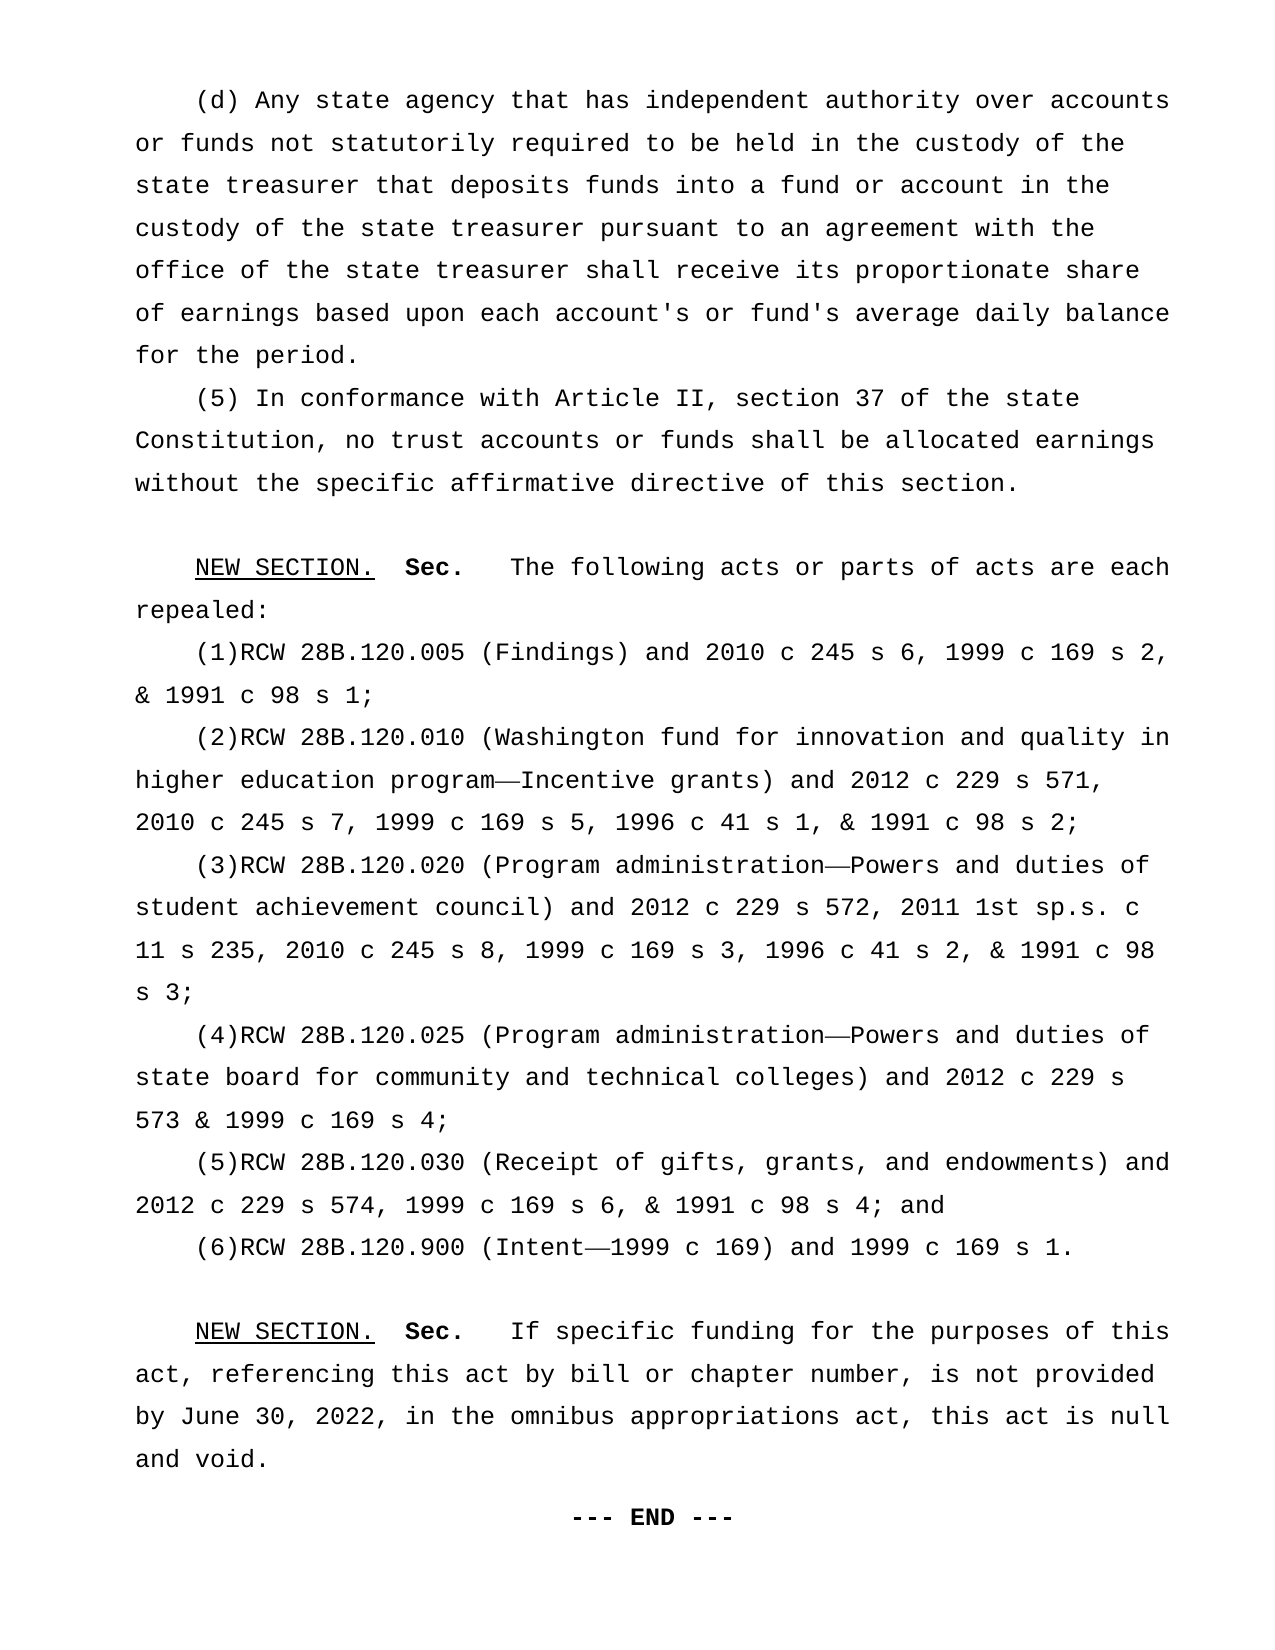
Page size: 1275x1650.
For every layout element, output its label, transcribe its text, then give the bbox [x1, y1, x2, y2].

text (4)RCW 28B.120.025 (Program administration—Powers and duties of state board for community and technical colleges) and 2012 c 229 s 573 & 1999 c 169 s 4; [135, 1009, 1170, 1137]
text --- END --- [135, 1504, 1170, 1532]
text (2)RCW 28B.120.010 (Washington fund for innovation and quality in higher education program—Incentive grants) and 2012 c 229 s 571, 2010 c 245 s 7, 1999 c 169 s 5, 1996 c 41 s 1, & 1991 c 98 s 2; [135, 712, 1170, 839]
text NEW SECTION. Sec. The following acts or parts of acts are each repealed: [135, 542, 1170, 627]
text NEW SECTION. Sec. If specific funding for the purposes of this act, referencing this act by bill or chapter number, is not provided by June 30, 2022, in the omnibus appropriations act, this act is null and void. [135, 1306, 1170, 1476]
text (3)RCW 28B.120.020 (Program administration—Powers and duties of student achievement council) and 2012 c 229 s 572, 2011 1st sp.s. c 11 s 235, 2010 c 245 s 8, 1999 c 169 s 3, 1996 c 41 s 2, & 1991 c 98 s 3; [135, 839, 1170, 1009]
text (5)RCW 28B.120.030 (Receipt of gifts, grants, and endowments) and 2012 c 229 s 574, 1999 c 169 s 6, & 1991 c 98 s 4; and [135, 1137, 1170, 1222]
text (d) Any state agency that has independent authority over accounts or funds not statutorily required to be held in the custody of the state treasurer that deposits funds into a fund or account in the custody of the state treasurer pursuant to an agreement with the office of the state treasurer shall receive its proportionate share of earnings based upon each account's or fund's average daily balance for the period. [135, 75, 1170, 372]
text (1)RCW 28B.120.005 (Findings) and 2010 c 245 s 6, 1999 c 169 s 2, & 1991 c 98 s 1; [135, 627, 1170, 712]
text (6)RCW 28B.120.900 (Intent—1999 c 169) and 1999 c 169 s 1. [135, 1222, 1170, 1264]
text (5) In conformance with Article II, section 37 of the state Constitution, no trust accounts or funds shall be allocated earnings without the specific affirmative directive of this section. [135, 372, 1170, 500]
